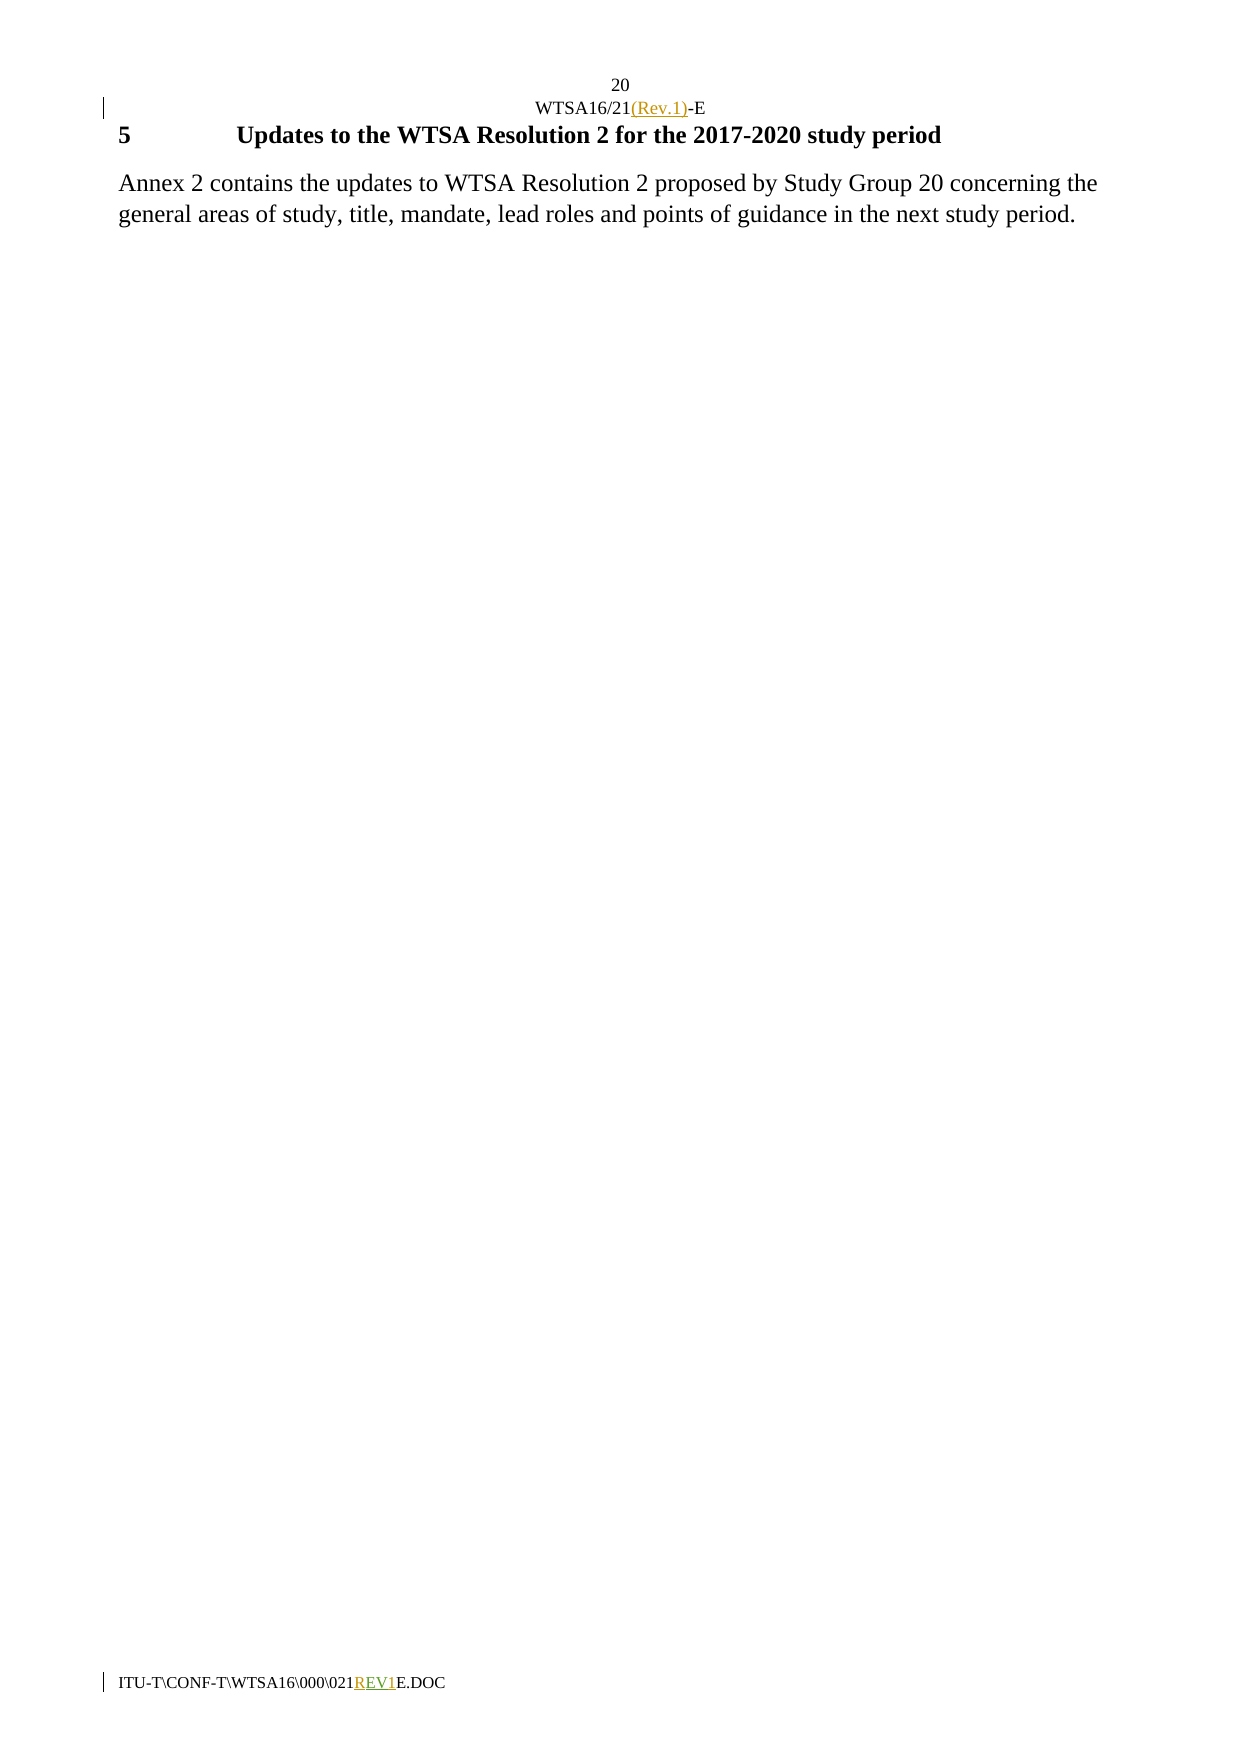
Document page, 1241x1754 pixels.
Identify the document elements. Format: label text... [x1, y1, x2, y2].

text Annex 2 contains the updates to WTSA Resolution 2 proposed by Study Group 20 concerning the general areas of study, title, mandate, lead roles and points of guidance in the next study period. [118, 168, 1122, 228]
subtitle 5 Updates to the WTSA Resolution 2 for the 2017-2020 study period [118, 120, 1122, 149]
